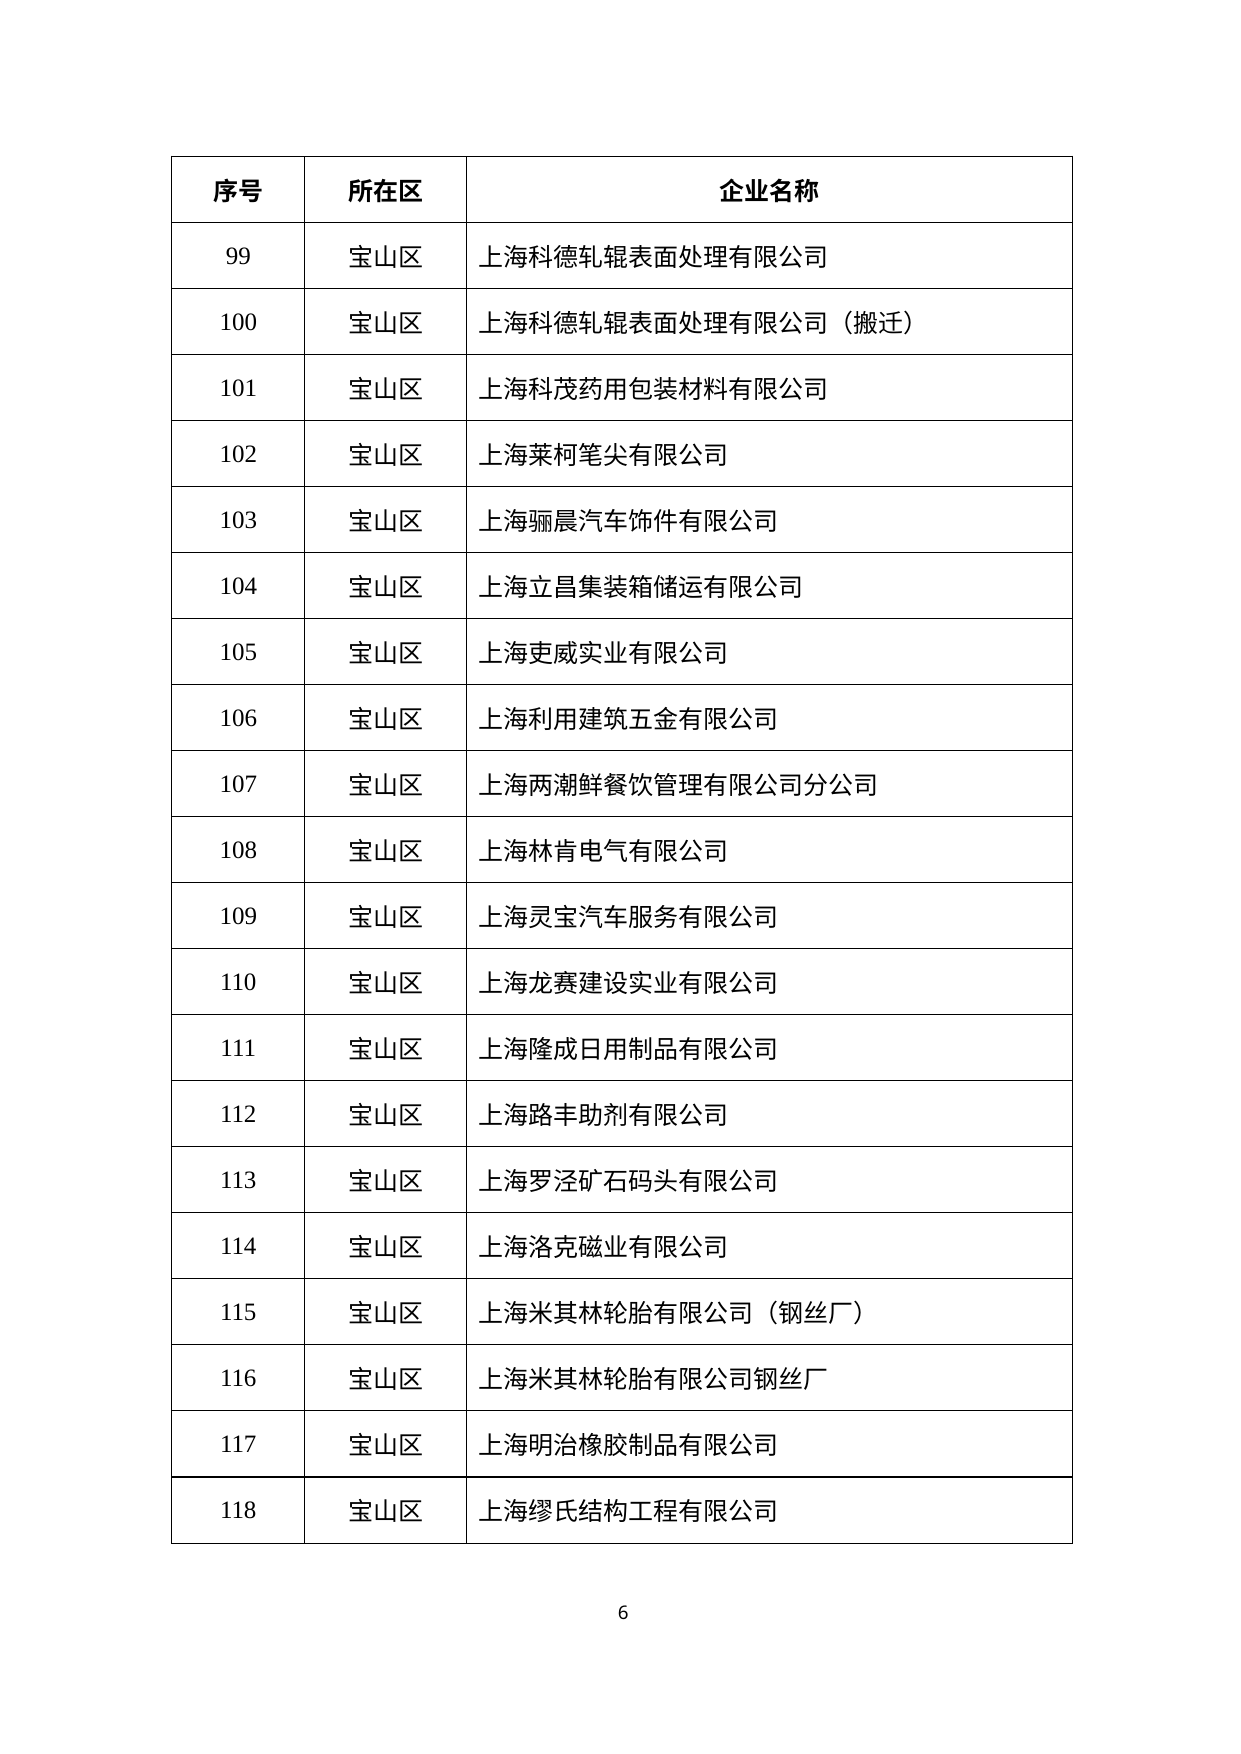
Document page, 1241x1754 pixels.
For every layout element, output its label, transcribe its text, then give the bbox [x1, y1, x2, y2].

table_cell 114 [172, 1213, 304, 1278]
table_cell 上海科德轧辊表面处理有限公司 [467, 223, 1072, 288]
table_cell 104 [172, 553, 304, 618]
table_cell 上海隆成日用制品有限公司 [467, 1015, 1072, 1080]
table_cell 宝山区 [305, 949, 466, 1014]
table_cell 上海米其林轮胎有限公司钢丝厂 [467, 1345, 1072, 1410]
table_cell 上海科德轧辊表面处理有限公司（搬迁） [467, 289, 1072, 354]
table_cell 上海两潮鲜餐饮管理有限公司分公司 [467, 751, 1072, 816]
table_cell 116 [172, 1345, 304, 1410]
table_cell 102 [172, 421, 304, 486]
table_cell 宝山区 [305, 1081, 466, 1146]
table_cell 宝山区 [305, 1015, 466, 1080]
table_cell 宝山区 [305, 1147, 466, 1212]
table_cell 117 [172, 1411, 304, 1476]
table_cell 上海莱柯笔尖有限公司 [467, 421, 1072, 486]
table_cell 上海利用建筑五金有限公司 [467, 685, 1072, 750]
table_cell 宝山区 [305, 289, 466, 354]
table_cell 106 [172, 685, 304, 750]
table_cell 上海洛克磁业有限公司 [467, 1213, 1072, 1278]
table_cell 宝山区 [305, 883, 466, 948]
table_cell 宝山区 [305, 751, 466, 816]
table_cell 111 [172, 1015, 304, 1080]
table_cell 105 [172, 619, 304, 684]
table_cell 上海龙赛建设实业有限公司 [467, 949, 1072, 1014]
table_cell 101 [172, 355, 304, 420]
table_cell 110 [172, 949, 304, 1014]
table_cell 112 [172, 1081, 304, 1146]
table_cell 宝山区 [305, 685, 466, 750]
table_cell 宝山区 [305, 223, 466, 288]
table_cell 100 [172, 289, 304, 354]
table_cell 宝山区 [305, 817, 466, 882]
table_cell 宝山区 [305, 355, 466, 420]
table_cell 109 [172, 883, 304, 948]
table_cell 上海路丰助剂有限公司 [467, 1081, 1072, 1146]
table_cell 宝山区 [305, 487, 466, 552]
table_cell 宝山区 [305, 619, 466, 684]
table_cell 上海骊晨汽车饰件有限公司 [467, 487, 1072, 552]
table_cell 115 [172, 1279, 304, 1344]
table_cell 宝山区 [305, 1279, 466, 1344]
table_cell 118 [172, 1478, 304, 1542]
table_cell 宝山区 [305, 421, 466, 486]
table_cell 宝山区 [305, 1345, 466, 1410]
table_cell 99 [172, 223, 304, 288]
table_cell 上海缪氏结构工程有限公司 [467, 1478, 1072, 1542]
table_cell 103 [172, 487, 304, 552]
table_cell 上海米其林轮胎有限公司（钢丝厂） [467, 1279, 1072, 1344]
table_header 序号 [172, 157, 304, 222]
table_header 企业名称 [467, 157, 1072, 222]
table_cell 上海明治橡胶制品有限公司 [467, 1411, 1072, 1476]
table_cell 上海林肯电气有限公司 [467, 817, 1072, 882]
table_cell 宝山区 [305, 1213, 466, 1278]
table_cell 113 [172, 1147, 304, 1212]
table_cell 上海科茂药用包装材料有限公司 [467, 355, 1072, 420]
table_cell 上海吏威实业有限公司 [467, 619, 1072, 684]
table_cell 上海罗泾矿石码头有限公司 [467, 1147, 1072, 1212]
table_header 所在区 [305, 157, 466, 222]
table_cell 上海灵宝汽车服务有限公司 [467, 883, 1072, 948]
table_cell 宝山区 [305, 553, 466, 618]
table_cell 宝山区 [305, 1478, 466, 1542]
table_cell 108 [172, 817, 304, 882]
table_cell 上海立昌集装箱储运有限公司 [467, 553, 1072, 618]
table_cell 107 [172, 751, 304, 816]
table_cell 宝山区 [305, 1411, 466, 1476]
